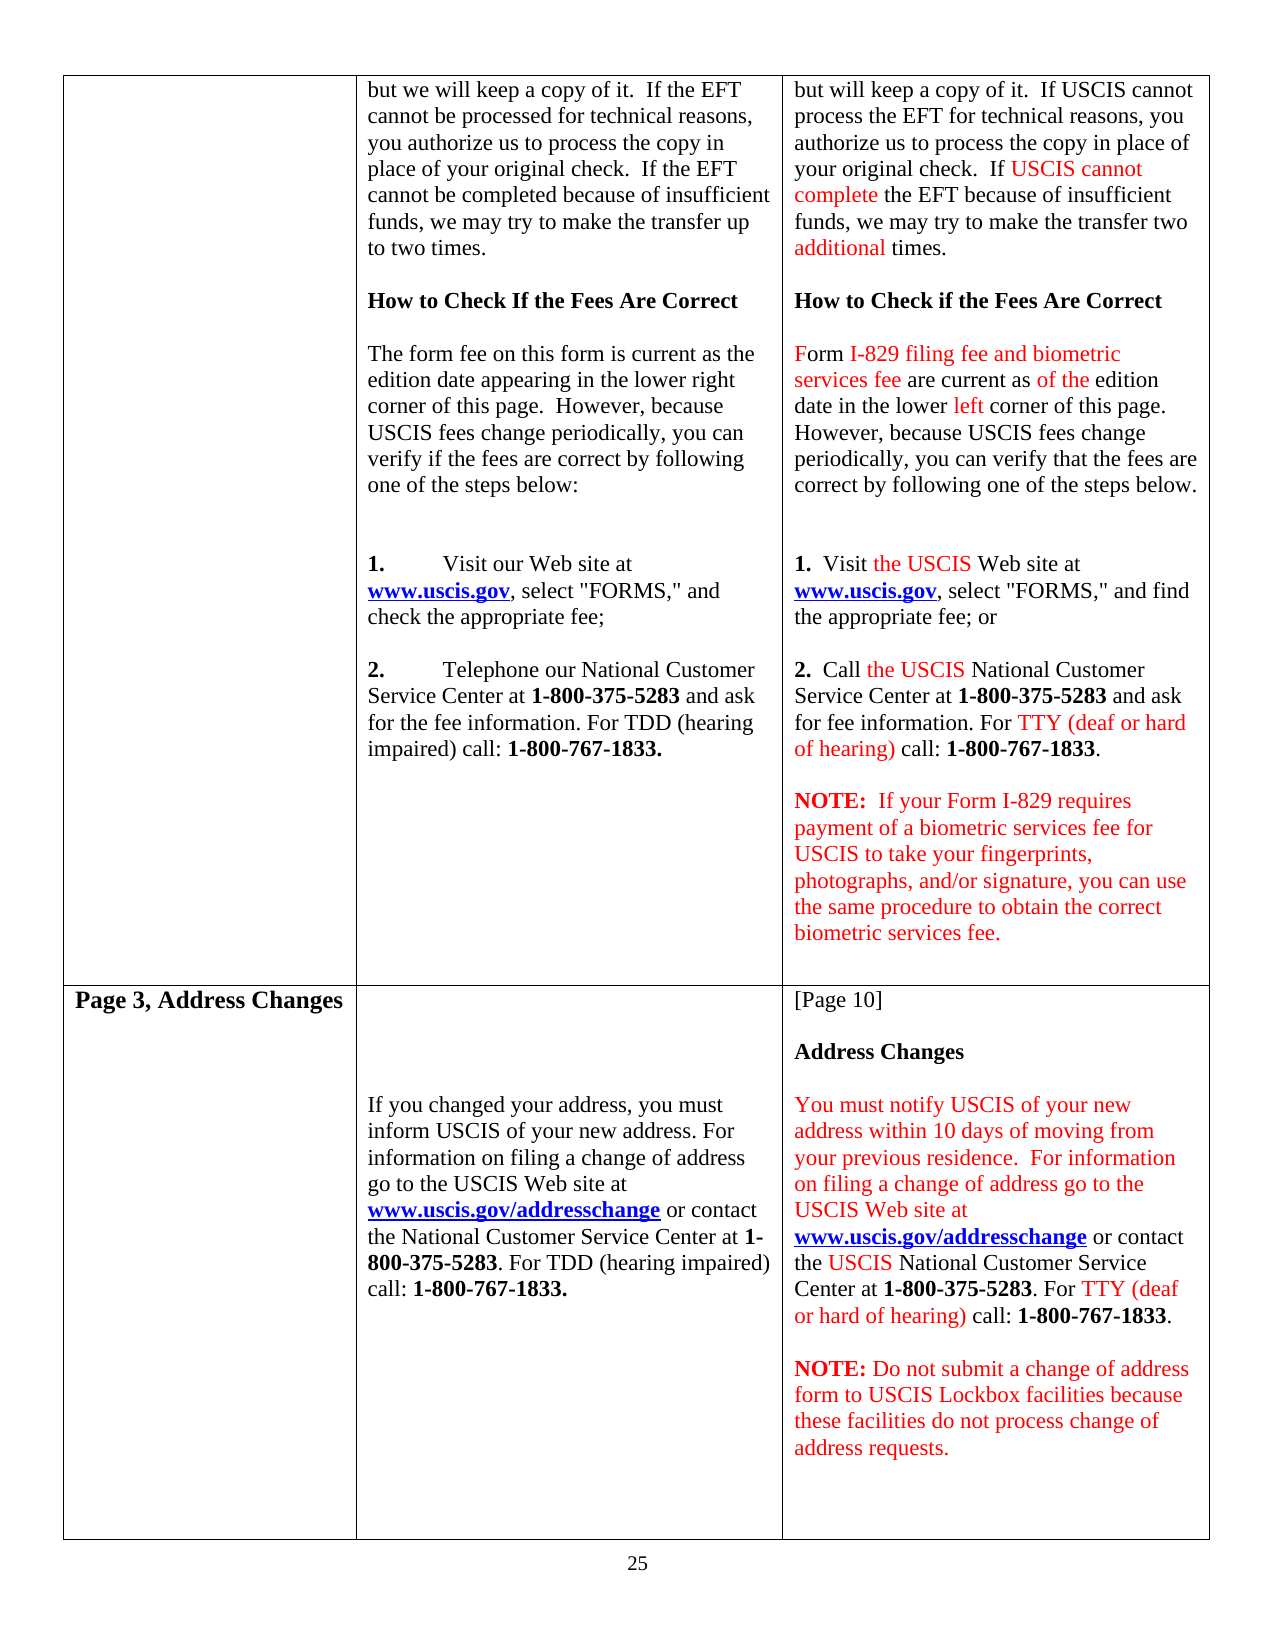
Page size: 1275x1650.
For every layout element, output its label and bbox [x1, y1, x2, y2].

table_cell [64, 986, 356, 1539]
table_cell [783, 76, 1209, 984]
table_cell [357, 986, 782, 1539]
table_cell [64, 76, 356, 984]
table_cell [357, 76, 782, 984]
table_cell [783, 986, 1209, 1539]
